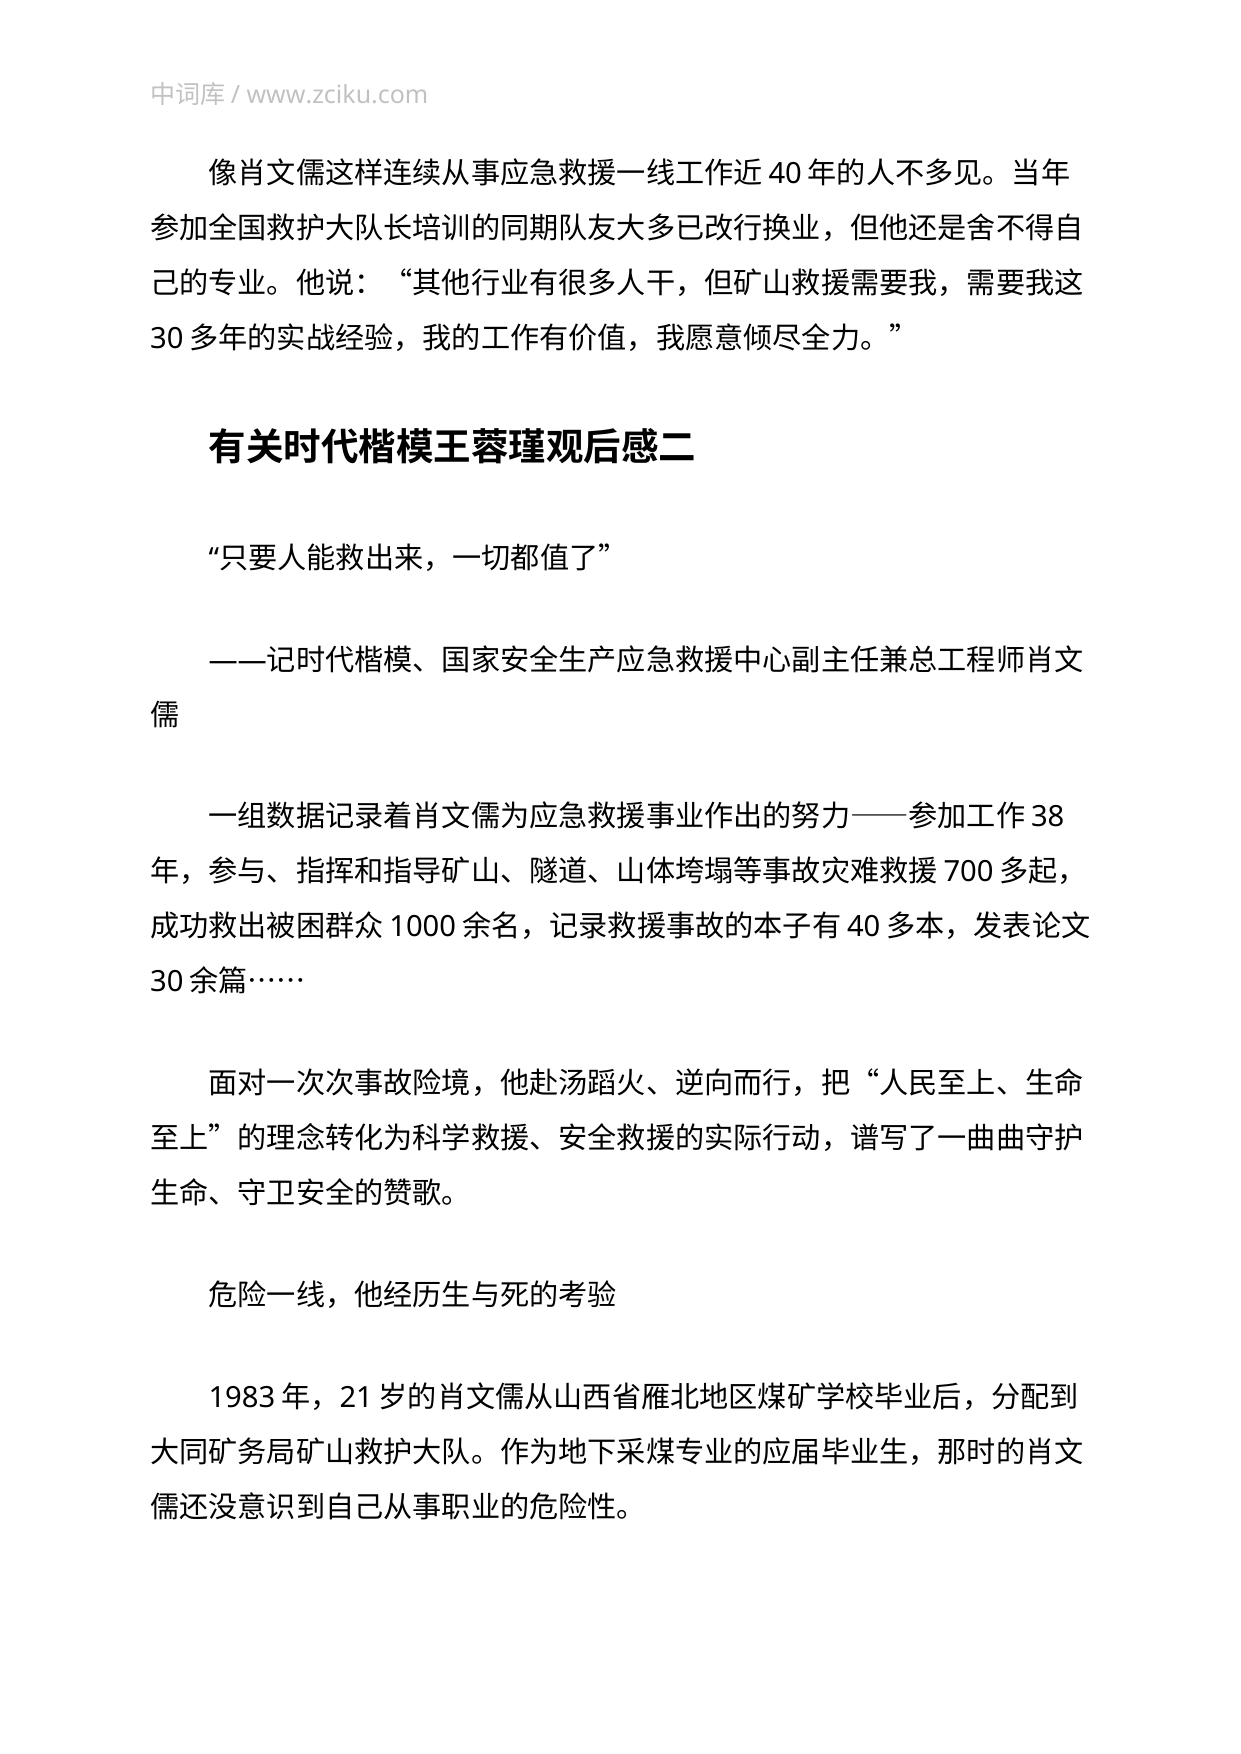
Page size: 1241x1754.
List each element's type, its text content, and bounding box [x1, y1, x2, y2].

text 有关时代楷模王蓉瑾观后感二 [150, 417, 1090, 471]
text 面对一次次事故险境，他赴汤蹈火、逆向而行，把“人民至上、生命至上”的理念转化为科学救援、安全救援的实际行动，谱写了一曲曲守护生命、守卫安全的赞歌。 [150, 1060, 1090, 1212]
text 1983年，21岁的肖文儒从山西省雁北地区煤矿学校毕业后，分配到大同矿务局矿山救护大队。作为地下采煤专业的应届毕业生，那时的肖文儒还没意识到自己从事职业的危险性。 [150, 1373, 1090, 1525]
text 像肖文儒这样连续从事应急救援一线工作近40年的人不多见。当年参加全国救护大队长培训的同期队友大多已改行换业，但他还是舍不得自己的专业。他说：“其他行业有很多人干，但矿山救援需要我，需要我这30多年的实战经验，我的工作有价值，我愿意倾尽全力。” [150, 150, 1090, 357]
text ——记时代楷模、国家安全生产应急救援中心副主任兼总工程师肖文儒 [150, 636, 1090, 733]
text 一组数据记录着肖文儒为应急救援事业作出的努力——参加工作38年，参与、指挥和指导矿山、隧道、山体垮塌等事故灾难救援700多起，成功救出被困群众1000余名，记录救援事故的本子有40多本，发表论文30余篇…… [150, 793, 1090, 1000]
text 危险一线，他经历生与死的考验 [150, 1271, 1090, 1314]
text “只要人能救出来，一切都值了” [150, 534, 1090, 577]
